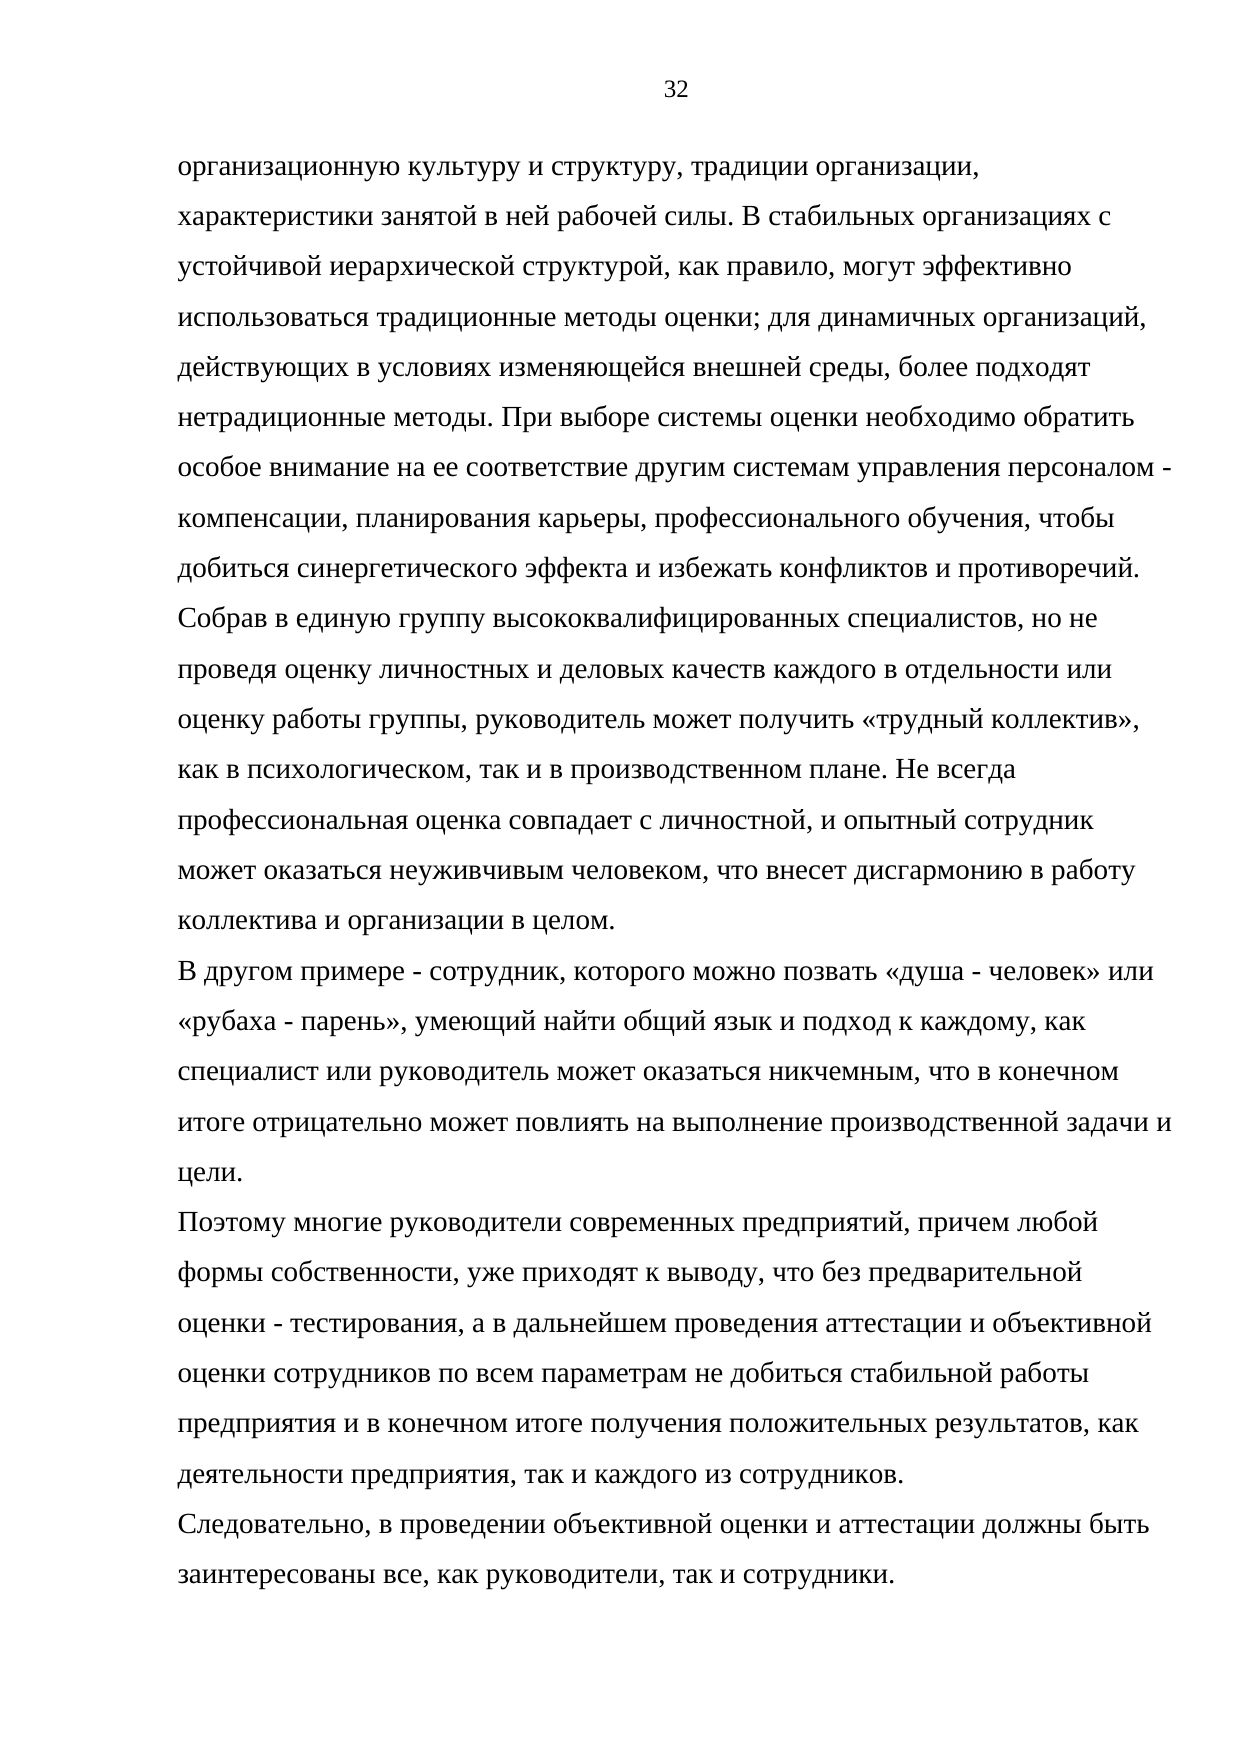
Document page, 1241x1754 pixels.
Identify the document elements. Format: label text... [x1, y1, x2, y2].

text Собрав в единую группу высококвалифицированных специалистов, но не проведя оценку личностных и деловых качеств каждого в отдельности или оценку работы группы, руководитель может получить «трудный коллектив», как в психологическом, так и в производственном плане. Не всегда профессиональная оценка совпадает с личностной, и опытный сотрудник может оказаться неуживчивым человеком, что внесет дисгармонию в работу коллектива и организации в целом. [177, 601, 1175, 936]
text Поэтому многие руководители современных предприятий, причем любой формы собственности, уже приходят к выводу, что без предварительной оценки - тестирования, а в дальнейшем проведения аттестации и объективной оценки сотрудников по всем параметрам не добиться стабильной работы предприятия и в конечном итоге получения положительных результатов, как деятельности предприятия, так и каждого из сотрудников. [177, 1204, 1175, 1489]
text Следовательно, в проведении объективной оценки и аттестации должны быть заинтересованы все, как руководители, так и сотрудники. [177, 1506, 1175, 1590]
text В другом примере - сотрудник, которого можно позвать «душа - человек» или «рубаха - парень», умеющий найти общий язык и подход к каждому, как специалист или руководитель может оказаться никчемным, что в конечном итоге отрицательно может повлиять на выполнение производственной задачи и цели. [177, 953, 1175, 1187]
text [177, 148, 1175, 584]
